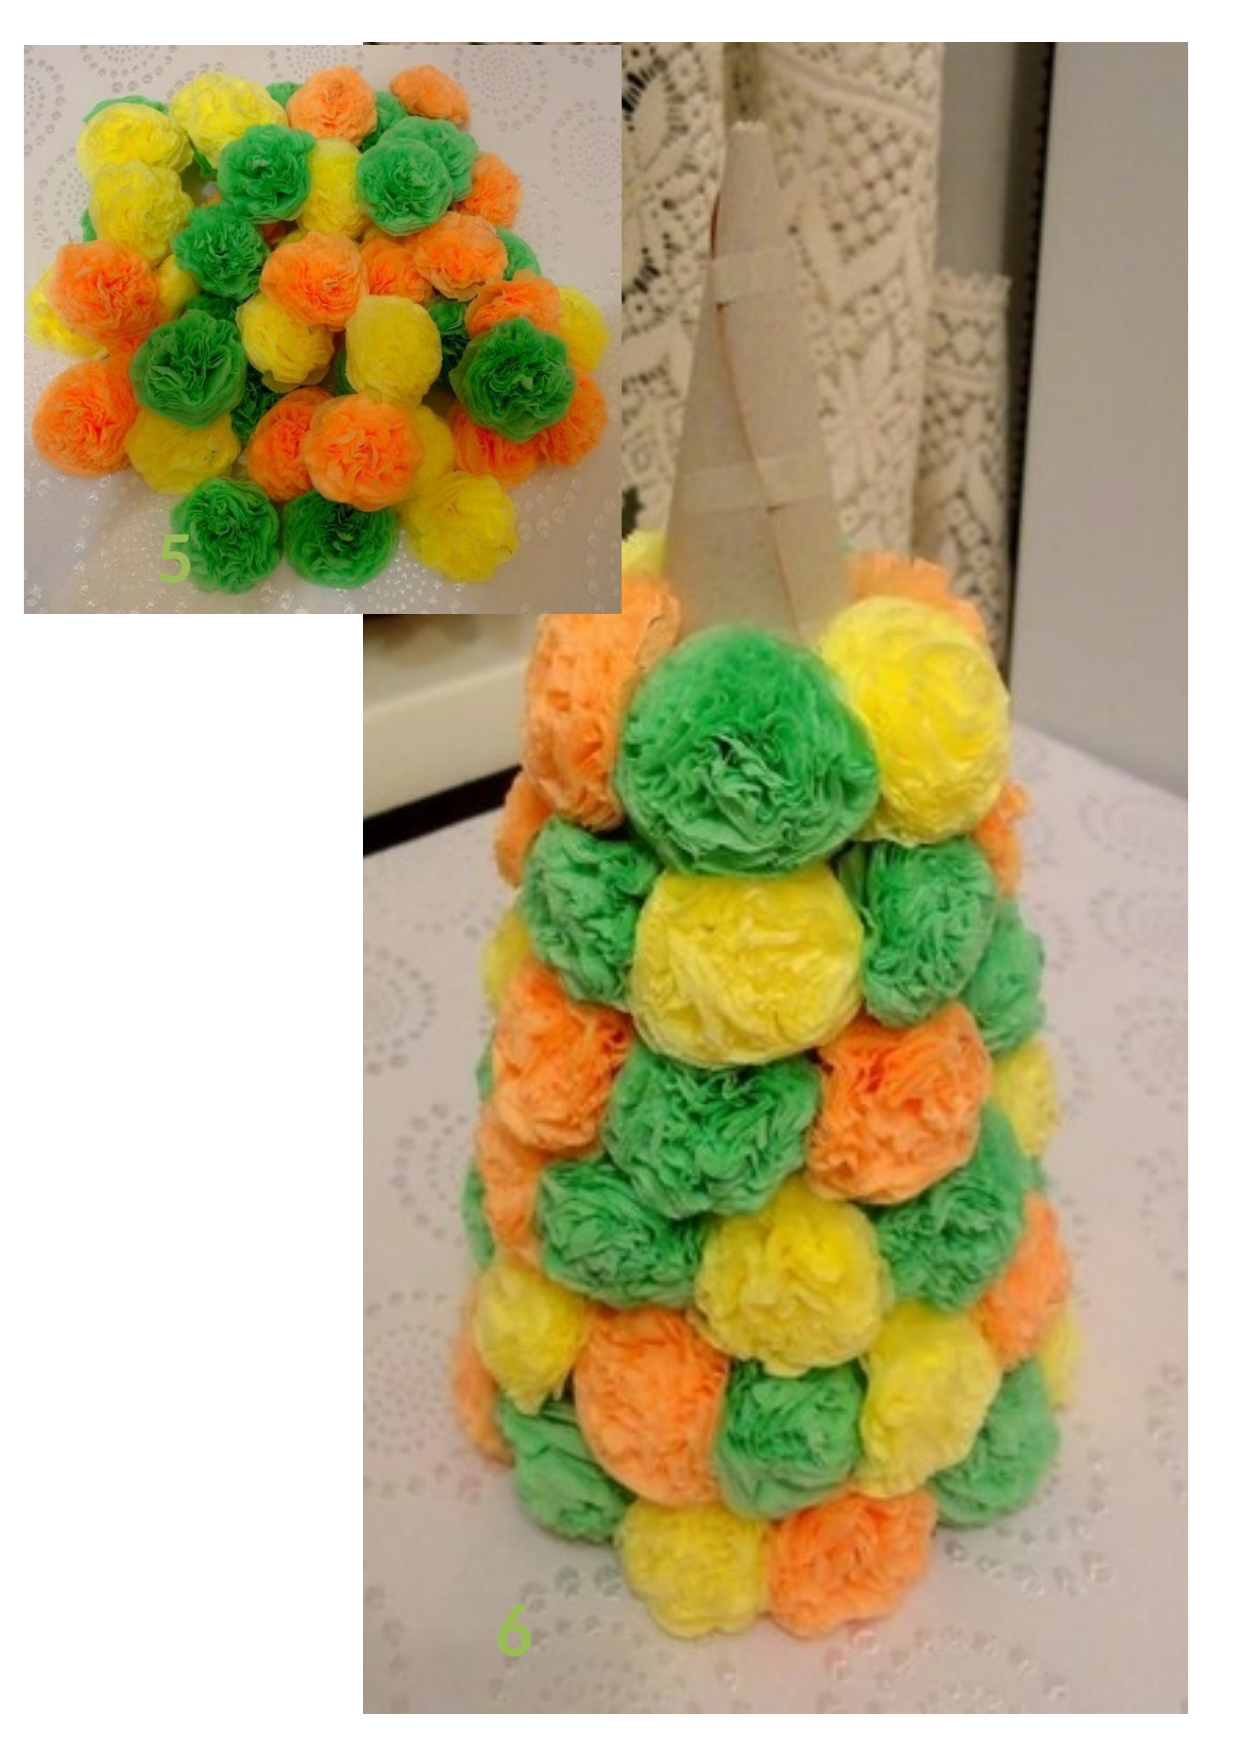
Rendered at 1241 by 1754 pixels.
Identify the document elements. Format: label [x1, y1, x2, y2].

picture [23, 42, 1189, 1714]
